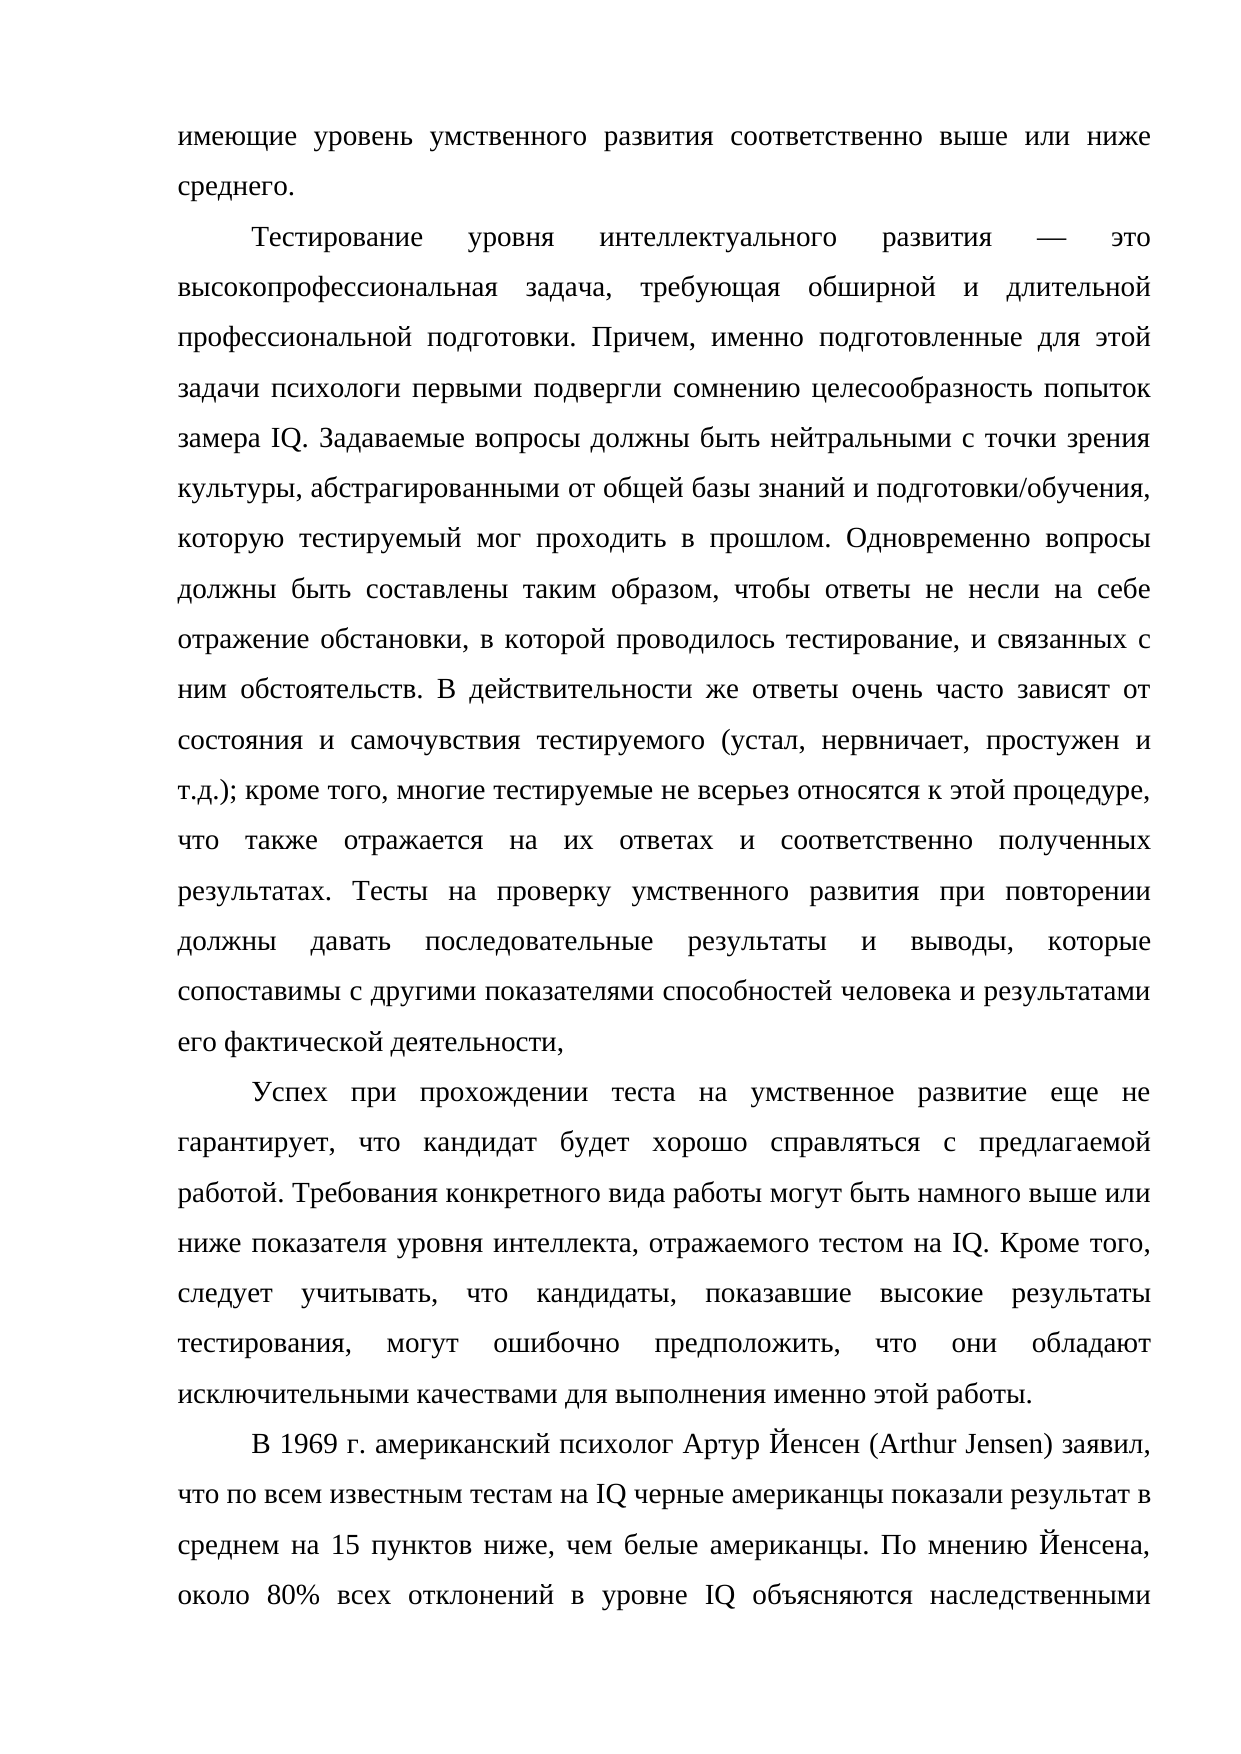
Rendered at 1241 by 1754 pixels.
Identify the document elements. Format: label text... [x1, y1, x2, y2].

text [177, 118, 1152, 202]
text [177, 1426, 1152, 1611]
text Успех при прохождении теста на умственное развитие еще не гарантирует, что кандидат будет хорошо справляться с предлагаемой работой. Требования конкретного вида работы могут быть намного выше или ниже показателя уровня интеллекта, отражаемого тестом на IQ. Кроме того, следует учитывать, что кандидаты, показавшие высокие результаты тестирования, могут ошибочно предположить, что они обладают исключительными качествами для выполнения именно этой работы. [177, 1074, 1152, 1409]
text Тестирование уровня интеллектуального развития — это высокопрофессиональная задача, требующая обширной и длительной профессиональной подготовки. Причем, именно подготовленные для этой задачи психологи первыми подвергли сомнению целесообразность попыток замера IQ. Задаваемые вопросы должны быть нейтральными с точки зрения культуры, абстрагированными от общей базы знаний и подготовки/обучения, которую тестируемый мог проходить в прошлом. Одновременно вопросы должны быть составлены таким образом, чтобы ответы не несли на себе отражение обстановки, в которой проводилось тестирование, и связанных с ним обстоятельств. В действительности же ответы очень часто зависят от состояния и самочувствия тестируемого (устал, нервничает, простужен и т.д.); кроме того, многие тестируемые не всерьез относятся к этой процедуре, что также отражается на их ответах и соответственно полученных результатах. Тесты на проверку умственного развития при повторении должны давать последовательные результаты и выводы, которые сопоставимы с другими показателями способностей человека и результатами его фактической деятельности, [177, 219, 1152, 1057]
